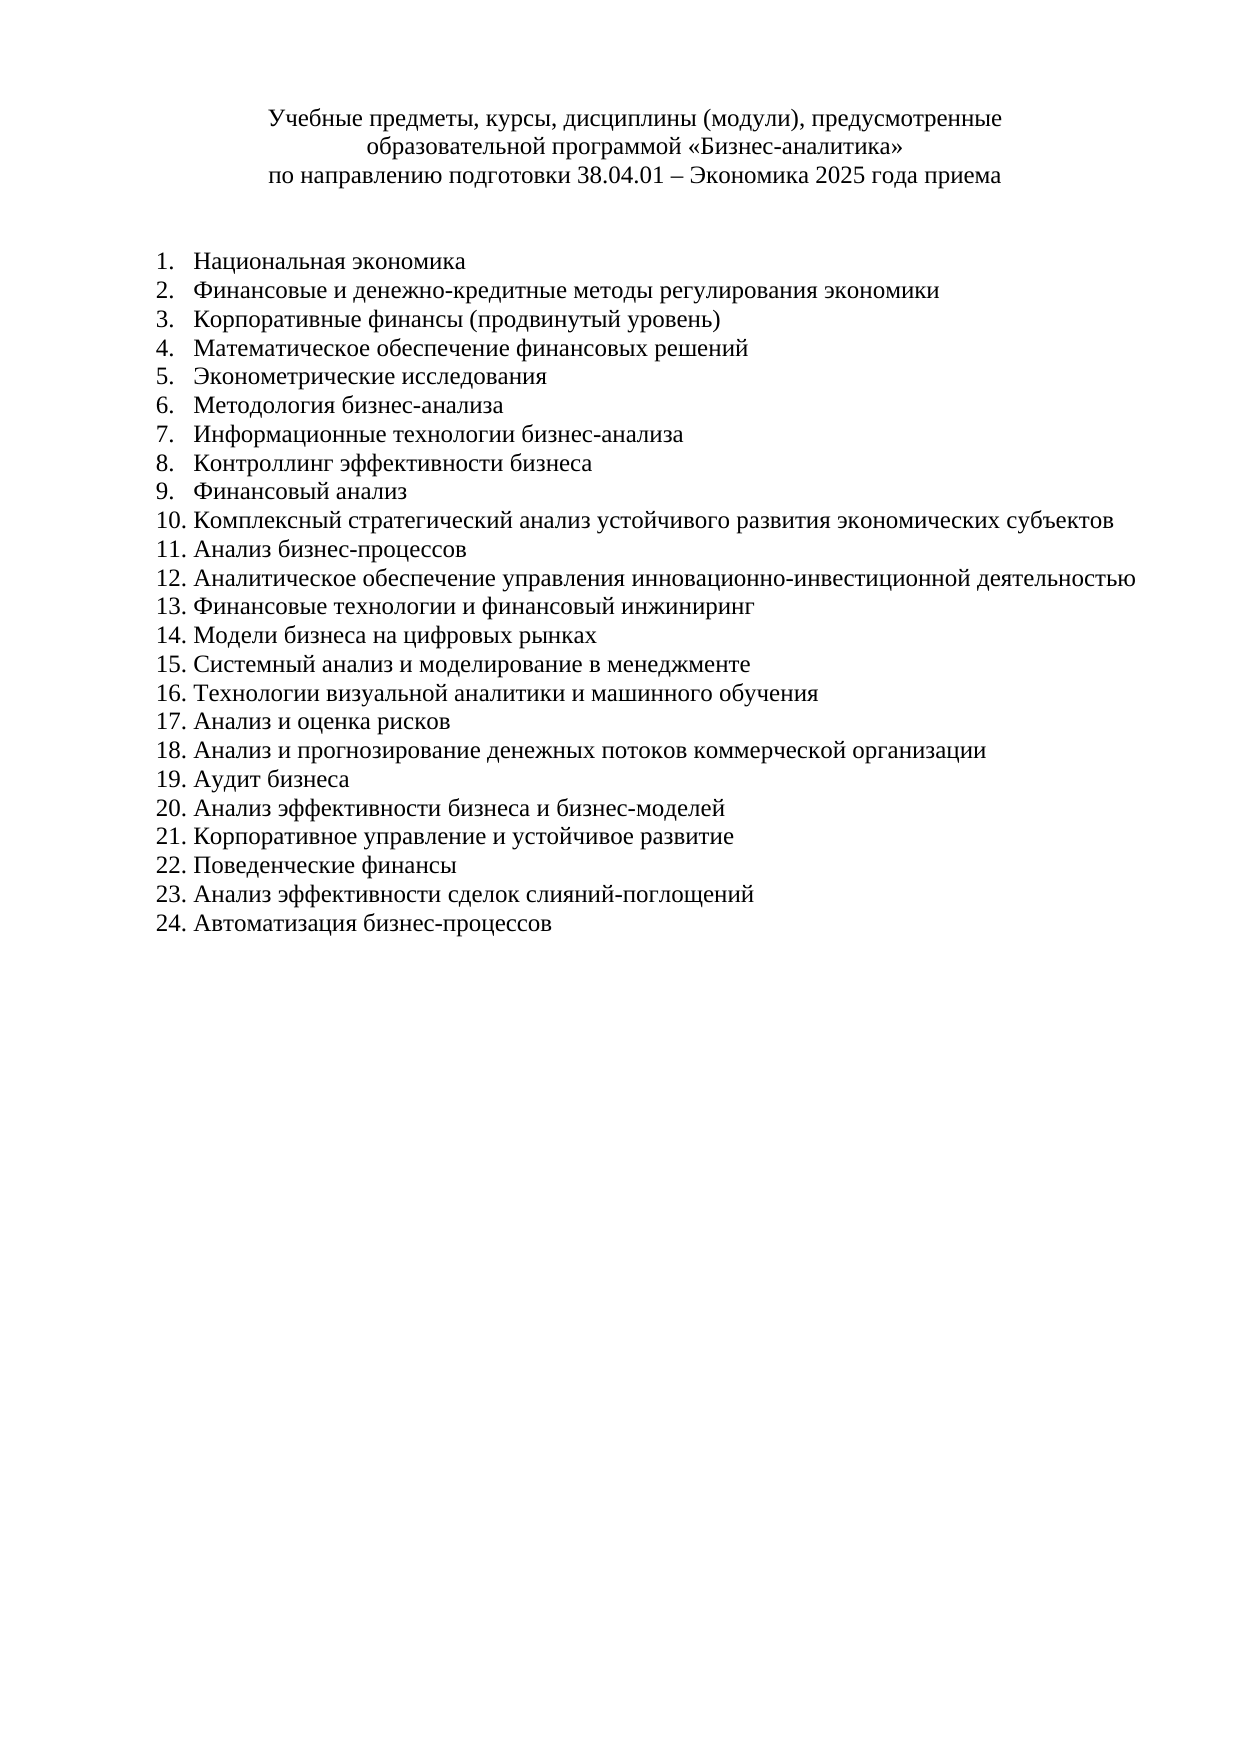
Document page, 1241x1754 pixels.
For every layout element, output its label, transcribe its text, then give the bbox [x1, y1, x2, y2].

list Модели бизнеса на цифровых рынках [156, 620, 1152, 649]
list Поведенческие финансы [156, 850, 1152, 879]
list Корпоративное управление и устойчивое развитие [156, 821, 1152, 850]
list Технологии визуальной аналитики и машинного обучения [156, 678, 1152, 706]
text по направлению подготовки 38.04.01 – Экономика 2025 года приема [118, 160, 1152, 189]
list Анализ эффективности сделок слияний-поглощений [156, 879, 1152, 908]
text образовательной программой «Бизнес-аналитика» [118, 131, 1152, 160]
list Анализ и прогнозирование денежных потоков коммерческой организации [156, 735, 1152, 764]
list Системный анализ и моделирование в менеджменте [156, 649, 1152, 678]
list Анализ бизнес-процессов [156, 534, 1152, 563]
list Финансовые технологии и финансовый инжиниринг [156, 591, 1152, 620]
list Эконометрические исследования [156, 361, 1152, 390]
list Финансовый анализ [156, 476, 1152, 505]
list Финансовые и денежно-кредитные методы регулирования экономики [156, 275, 1152, 304]
list Методология бизнес-анализа [156, 390, 1152, 419]
list Контроллинг эффективности бизнеса [156, 448, 1152, 476]
list Комплексный стратегический анализ устойчивого развития экономических субъектов [156, 505, 1152, 534]
list Анализ эффективности бизнеса и бизнес-моделей [156, 793, 1152, 821]
list Математическое обеспечение финансовых решений [156, 333, 1152, 361]
list Информационные технологии бизнес-анализа [156, 419, 1152, 448]
list Анализ и оценка рисков [156, 706, 1152, 735]
list Аналитическое обеспечение управления инновационно-инвестиционной деятельностью [156, 563, 1152, 591]
list Автоматизация бизнес-процессов [156, 908, 1152, 936]
text Учебные предметы, курсы, дисциплины (модули), предусмотренные [118, 103, 1152, 131]
list Аудит бизнеса [156, 764, 1152, 793]
list Национальная экономика [156, 246, 1152, 275]
list Корпоративные финансы (продвинутый уровень) [156, 304, 1152, 333]
